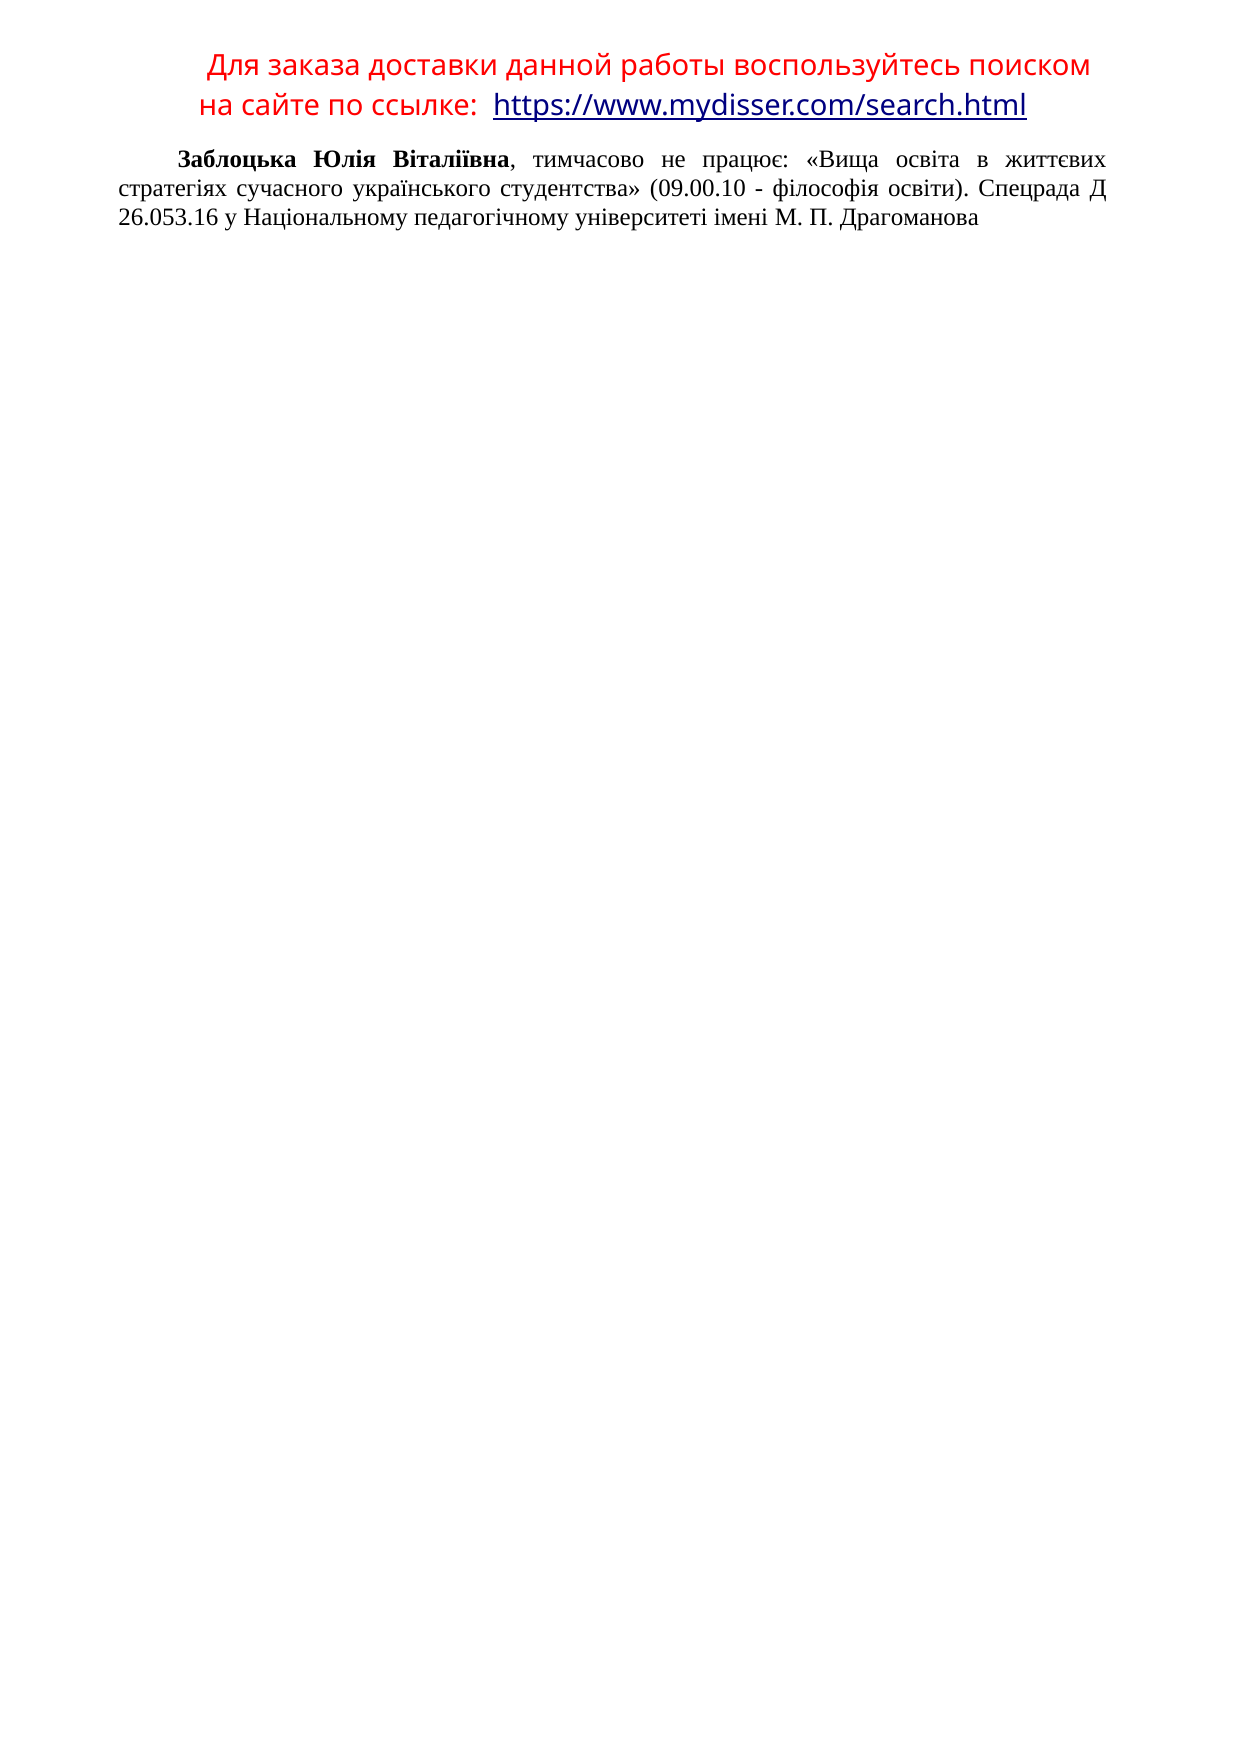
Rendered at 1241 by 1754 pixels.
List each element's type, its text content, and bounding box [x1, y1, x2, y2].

text Заблоцька Юлія Віталіївна, тимчасово не працює: «Вища освіта в життєвих стратегіях сучасного українського студентства» (09.00.10 - філософія освіти). Спецрада Д 26.053.16 у Національному педагогічному університеті імені М. П. Драгоманова [118, 144, 1107, 231]
